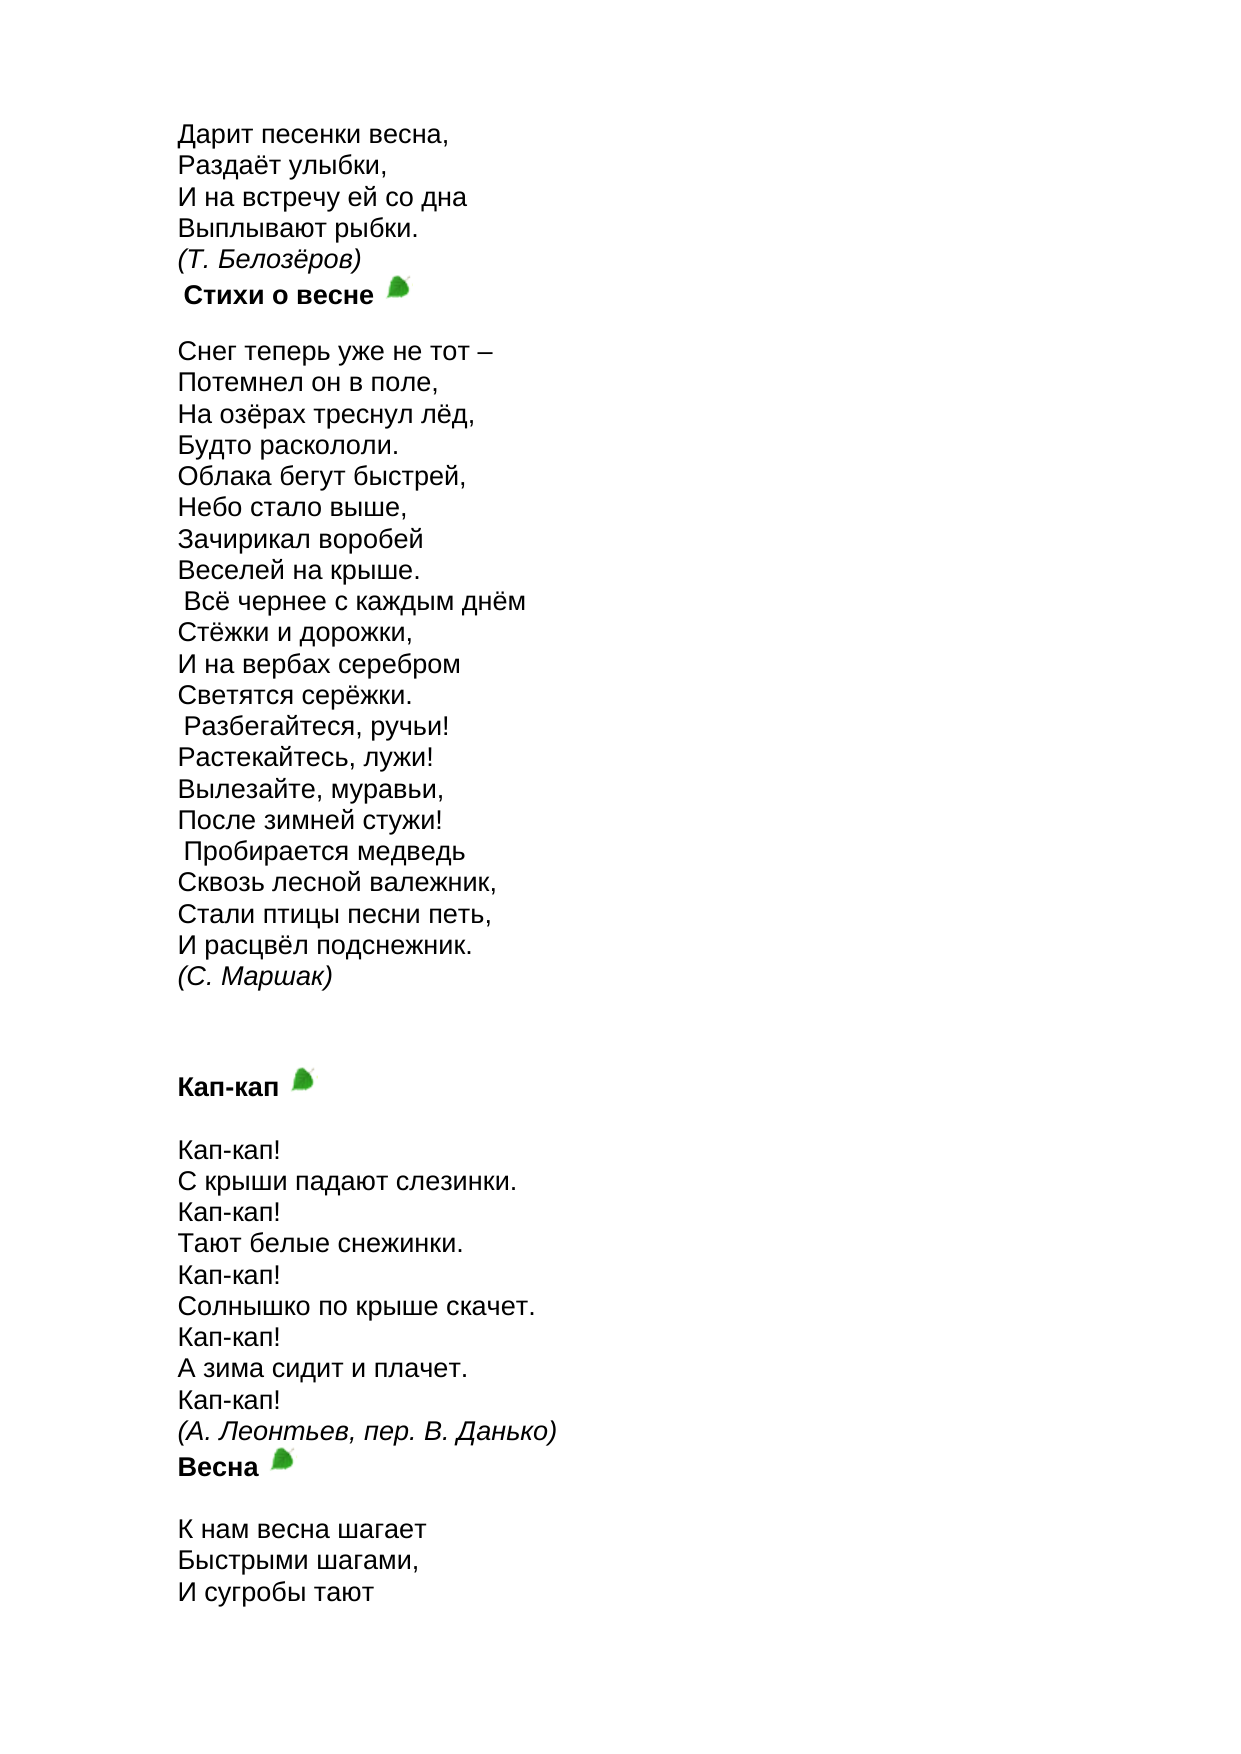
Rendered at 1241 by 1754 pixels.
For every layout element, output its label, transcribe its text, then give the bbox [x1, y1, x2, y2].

text Пробирается медведь [177, 835, 1152, 866]
text Светятся серёжки. [177, 679, 1152, 710]
text Кап-кап Кап-кап! С крыши падают слезинки. Кап-кап! Тают белые снежинки. Кап-кап! Солнышко по крыше скачет. Кап-кап! А зима сидит и плачет. Кап-кап! [177, 1067, 1152, 1415]
text Снег теперь уже не тот – [177, 335, 1152, 366]
text Дарит песенки весна, Раздаёт улыбки, И на встречу ей со дна Выплывают рыбки. (Т. Белозёров) [177, 118, 1152, 274]
text Вылезайте, муравьи, [177, 773, 1152, 804]
text Сквозь лесной валежник, [177, 866, 1152, 898]
text Зачирикал воробей [177, 523, 1152, 554]
text И расцвёл подснежник. [177, 929, 1152, 960]
text Весна [177, 1446, 1152, 1482]
text Потемнел он в поле, [177, 366, 1152, 398]
text И на вербах серебром [177, 648, 1152, 679]
text Будто раскололи. [177, 429, 1152, 460]
text На озёрах треснул лёд, [177, 398, 1152, 429]
text Облака бегут быстрей, [177, 460, 1152, 491]
picture [286, 1067, 318, 1097]
text Разбегайтеся, ручьи! [177, 710, 1152, 741]
text Стихи о весне [177, 274, 1152, 310]
text Веселей на крыше. [177, 554, 1152, 585]
picture [265, 1446, 298, 1476]
text Небо стало выше, [177, 491, 1152, 523]
text Всё чернее с каждым днём [177, 585, 1152, 616]
text После зимней стужи! [177, 804, 1152, 835]
text Стали птицы песни петь, [177, 898, 1152, 929]
text Растекайтесь, лужи! [177, 741, 1152, 773]
text Стёжки и дорожки, [177, 616, 1152, 648]
text К нам весна шагает Быстрыми шагами, И сугробы тают [177, 1482, 1152, 1607]
picture [381, 274, 413, 304]
text (А. Леонтьев, пер. В. Данько) [177, 1415, 1152, 1446]
text (С. Маршак) [177, 960, 1152, 991]
